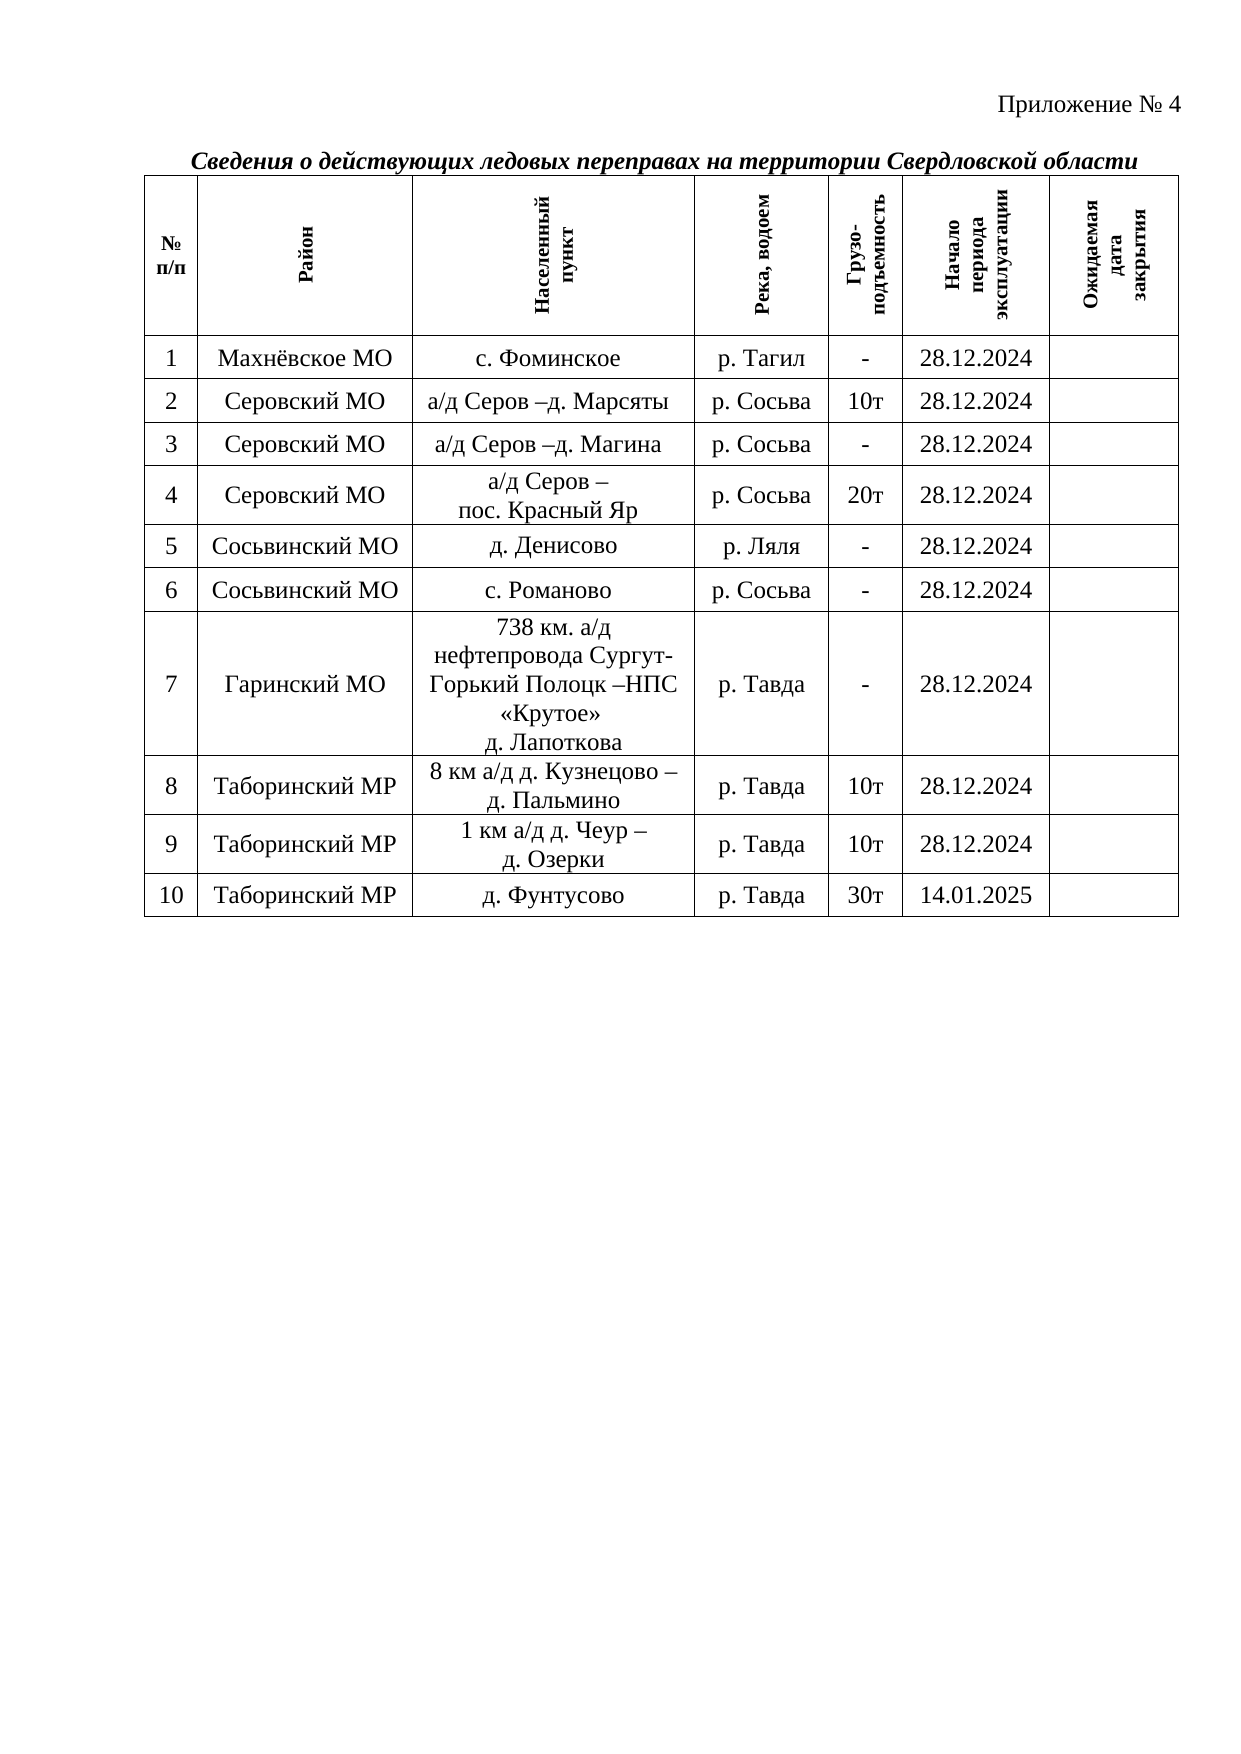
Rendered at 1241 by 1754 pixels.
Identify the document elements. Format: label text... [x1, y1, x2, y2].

table_header Ожидаемая дата закрытия [1050, 176, 1178, 335]
table_cell 28.12.2024 [903, 568, 1049, 611]
table_cell 28.12.2024 [903, 336, 1049, 378]
table_cell р. Тагил [695, 336, 828, 378]
table_cell Таборинский МР [198, 874, 412, 916]
table_cell [1050, 756, 1178, 814]
table_cell - [829, 612, 902, 755]
table_cell - [829, 525, 902, 567]
table_cell р. Ляля [695, 525, 828, 567]
table_cell Таборинский МР [198, 815, 412, 872]
table_cell [1050, 525, 1178, 567]
table_cell 8 км а/д д. Кузнецово – д. Пальмино [413, 756, 694, 814]
table_cell 28.12.2024 [903, 525, 1049, 567]
table_cell Гаринский МО [198, 612, 412, 755]
table_cell р. Сосьва [695, 423, 828, 465]
table_cell 4 [145, 466, 197, 524]
table_cell - [829, 423, 902, 465]
table_cell [1050, 466, 1178, 524]
table_cell 28.12.2024 [903, 612, 1049, 755]
table_cell 6 [145, 568, 197, 611]
table_cell с. Романово [413, 568, 694, 611]
table_header Начало периода эксплуатации [903, 176, 1049, 335]
table_cell [1050, 815, 1178, 872]
table_cell 20т [829, 466, 902, 524]
table_cell Серовский МО [198, 423, 412, 465]
table_cell 30т [829, 874, 902, 916]
table_cell Серовский МО [198, 466, 412, 524]
table_cell р. Тавда [695, 815, 828, 872]
table_cell 10т [829, 815, 902, 872]
text Сведения о действующих ледовых переправах на территории Свердловской области [148, 146, 1181, 175]
table_cell 7 [145, 612, 197, 755]
table_header № п/п [145, 176, 197, 335]
table_cell 10т [829, 379, 902, 422]
table_cell Махнёвское МО [198, 336, 412, 378]
table_cell 9 [145, 815, 197, 872]
table_cell 28.12.2024 [903, 423, 1049, 465]
table_cell 28.12.2024 [903, 379, 1049, 422]
table_cell 10т [829, 756, 902, 814]
table_cell 2 [145, 379, 197, 422]
table_cell 28.12.2024 [903, 756, 1049, 814]
table_cell Сосьвинский МО [198, 568, 412, 611]
table_cell [1050, 568, 1178, 611]
table_cell Таборинский МР [198, 756, 412, 814]
table_cell 8 [145, 756, 197, 814]
table_cell а/д Серов –д. Магина [413, 423, 694, 465]
table_cell - [829, 336, 902, 378]
table_cell Сосьвинский МО [198, 525, 412, 567]
table_header Река, водоем [695, 176, 828, 335]
table_cell 738 км. а/д нефтепровода Сургут-Горький Полоцк –НПС «Крутое» д. Лапоткова [413, 612, 694, 755]
table_cell р. Сосьва [695, 379, 828, 422]
table_cell 5 [145, 525, 197, 567]
table_cell 28.12.2024 [903, 815, 1049, 872]
table_cell 3 [145, 423, 197, 465]
table_cell р. Сосьва [695, 466, 828, 524]
table_header Населенный пункт [413, 176, 694, 335]
table_cell 10 [145, 874, 197, 916]
table_cell 14.01.2025 [903, 874, 1049, 916]
table_cell Серовский МО [198, 379, 412, 422]
table_cell р. Тавда [695, 874, 828, 916]
table_header Грузо- подъемность [829, 176, 902, 335]
table_cell 1 [145, 336, 197, 378]
table_cell 28.12.2024 [903, 466, 1049, 524]
table_header Район [198, 176, 412, 335]
table_cell с. Фоминское [413, 336, 694, 378]
table_cell [1050, 379, 1178, 422]
table_cell - [829, 568, 902, 611]
table_cell [1050, 612, 1178, 755]
text Приложение № 4 [148, 89, 1181, 117]
table_cell д. Фунтусово [413, 874, 694, 916]
table_cell р. Тавда [695, 612, 828, 755]
table_cell р. Сосьва [695, 568, 828, 611]
table_cell [1050, 874, 1178, 916]
table_cell [1050, 423, 1178, 465]
table_cell д. Денисово [413, 525, 694, 567]
table_cell а/д Серов – пос. Красный Яр [413, 466, 694, 524]
table_cell р. Тавда [695, 756, 828, 814]
table_cell 1 км а/д д. Чеур – д. Озерки [413, 815, 694, 872]
table_cell [1050, 336, 1178, 378]
table_cell а/д Серов –д. Марсяты [413, 379, 694, 422]
